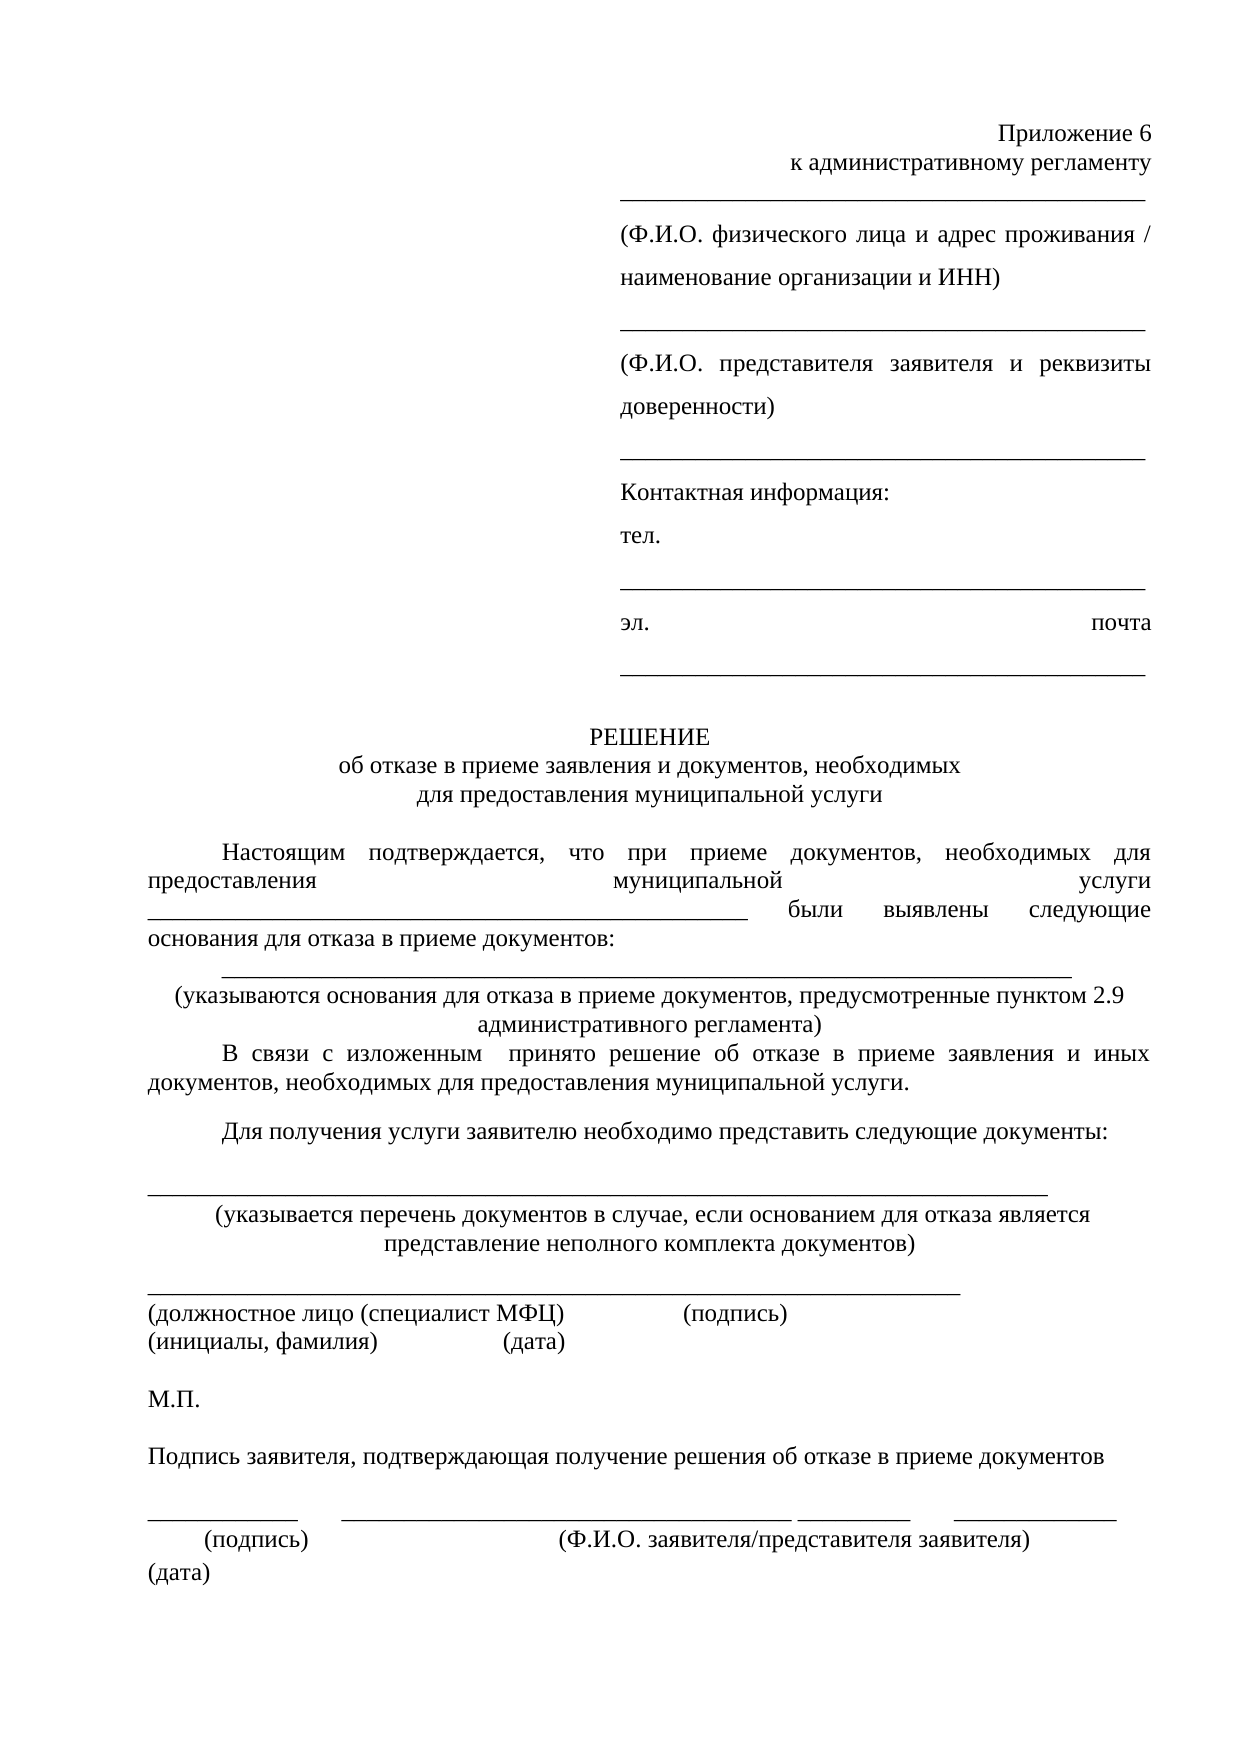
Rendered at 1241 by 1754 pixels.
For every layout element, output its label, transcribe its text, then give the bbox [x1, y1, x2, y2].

text к административному регламенту [148, 147, 1152, 176]
text (указывается перечень документов в случае, если основанием для отказа является [148, 1199, 1152, 1228]
text Приложение 6 [148, 118, 1152, 147]
text РЕШЕНИЕ [148, 722, 1152, 751]
text _________________________________________________________________ [148, 1269, 1152, 1298]
text (подпись) (Ф.И.О. заявителя/представителя заявителя) (дата) [148, 1524, 1152, 1586]
text __________________________________________ [620, 176, 1152, 204]
text (Ф.И.О. представителя заявителя и реквизиты доверенности) [620, 348, 1152, 420]
text Для получения услуги заявителю необходимо представить следующие документы: [148, 1116, 1152, 1145]
text тел. __________________________________________ [620, 521, 1152, 592]
text об отказе в приеме заявления и документов, необходимых для предоставления муниципальной услуги [148, 751, 1152, 808]
text (Ф.И.О. физического лица и адрес проживания / наименование организации и ИНН) [620, 219, 1152, 291]
text Настоящим подтверждается, что при приеме документов, необходимых для предоставления муниципальной услуги ________________________________________________ были выявлены следующие основания для отказа в приеме документов: [148, 837, 1152, 952]
text Контактная информация: [620, 477, 1152, 506]
text М.П. [148, 1384, 1152, 1413]
text В связи с изложенным принято решение об отказе в приеме заявления и иных документов, необходимых для предоставления муниципальной услуги. [148, 1038, 1152, 1096]
text Подпись заявителя, подтверждающая получение решения об отказе в приеме документов [148, 1441, 1152, 1470]
text __________________________________________ [620, 305, 1152, 334]
text представление неполного комплекта документов) [148, 1228, 1152, 1256]
text ________________________________________________________________________ [148, 1170, 1152, 1199]
text ____________ ____________________________________ _________ _____________ [148, 1495, 1152, 1524]
text ____________________________________________________________________ [148, 952, 1152, 981]
text (должностное лицо (специалист МФЦ) (подпись) (инициалы, фамилия) (дата) [148, 1298, 1152, 1355]
text (указываются основания для отказа в приеме документов, предусмотренные пунктом 2.9 административного регламента) [148, 981, 1152, 1038]
text __________________________________________ [620, 434, 1152, 463]
text эл. почта __________________________________________ [620, 607, 1152, 679]
